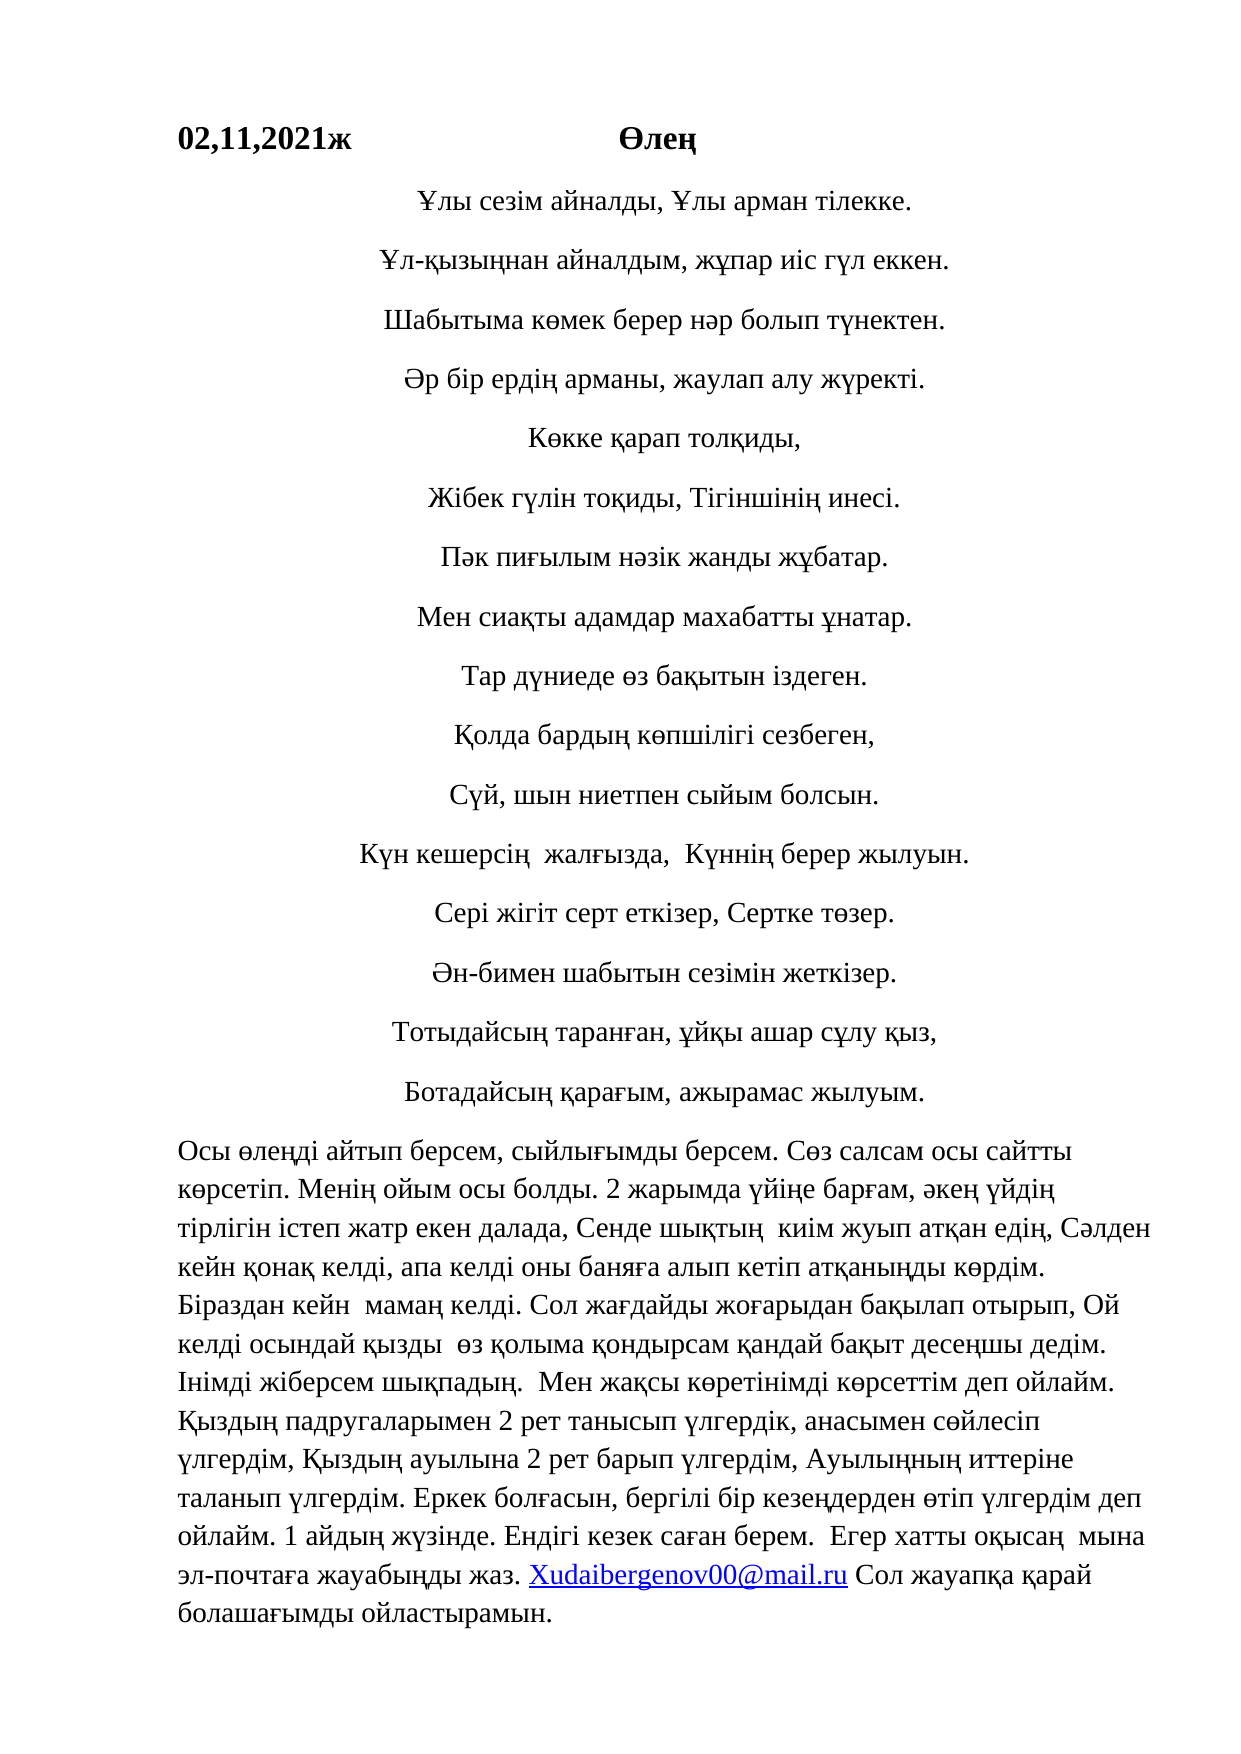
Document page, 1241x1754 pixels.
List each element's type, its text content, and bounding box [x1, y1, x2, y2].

text Мен сиақты адамдар махабатты ұнатар. [177, 599, 1152, 632]
text Сері жігіт серт еткізер, Сертке төзер. [177, 896, 1152, 929]
text Сүй, шын ниетпен сыйым болсын. [177, 777, 1152, 810]
text Жібек гүлін тоқиды, Тігіншінің инесі. [177, 480, 1152, 513]
text Осы өлеңді айтып берсем, сыйлығымды берсем. Сөз салсам осы сайтты көрсетіп. Менің ойым осы болды. 2 жарымда үйіңе барғам, әкең үйдің тірлігін істеп жатр екен далада, Сенде шықтың киім жуып атқан едің, Сәлден кейн қонақ келді, апа келді оны баняға алып кетіп атқаныңды көрдім. Біраздан кейн мамаң келді. Сол жағдайды жоғарыдан бақылап отырып, Ой келді осындай қызды өз қолыма қондырсам қандай бақыт десеңшы дедім. Інімді жіберсем шықпадың. Мен жақсы көретінімді көрсеттім деп ойлайм. Қыздың падругаларымен 2 рет танысып үлгердік, анасымен сөйлесіп үлгердім, Қыздың ауылына 2 рет барып үлгердім, Ауылыңның иттеріне таланып үлгердім. Еркек болғасын, бергілі бір кезеңдерден өтіп үлгердім деп ойлайм. 1 айдың жүзінде. Ендігі кезек саған берем. Егер хатты оқысаң мына эл-почтаға жауабыңды жаз. Xudaibergenov00@mail.ru Сол жауапқа қарай болашағымды ойластырамын. [177, 1133, 1152, 1629]
text Күн кешерсің жалғызда, Күннің берер жылуын. [177, 836, 1152, 870]
text Шабытыма көмек берер нәр болып түнектен. [177, 302, 1152, 335]
text Ұл-қызыңнан айналдым, жұпар иіс гүл еккен. [177, 242, 1152, 276]
text Қолда бардың көпшілігі сезбеген, [177, 717, 1152, 751]
text Пәк пиғылым нәзік жанды жұбатар. [177, 539, 1152, 573]
text Ұлы сезім айналды, Ұлы арман тілекке. [177, 183, 1152, 217]
text Әр бір ердің арманы, жаулап алу жүректі. [177, 361, 1152, 395]
text Тар дүниеде өз бақытын іздеген. [177, 658, 1152, 692]
text Тотыдайсың таранған, ұйқы ашар сұлу қыз, [177, 1014, 1152, 1048]
text 02,11,2021ж Өлең [177, 118, 1152, 156]
text Көкке қарап толқиды, [177, 421, 1152, 454]
text Ботадайсың қарағым, ажырамас жылуым. [177, 1074, 1152, 1107]
text Ән-бимен шабытын сезімін жеткізер. [177, 955, 1152, 988]
